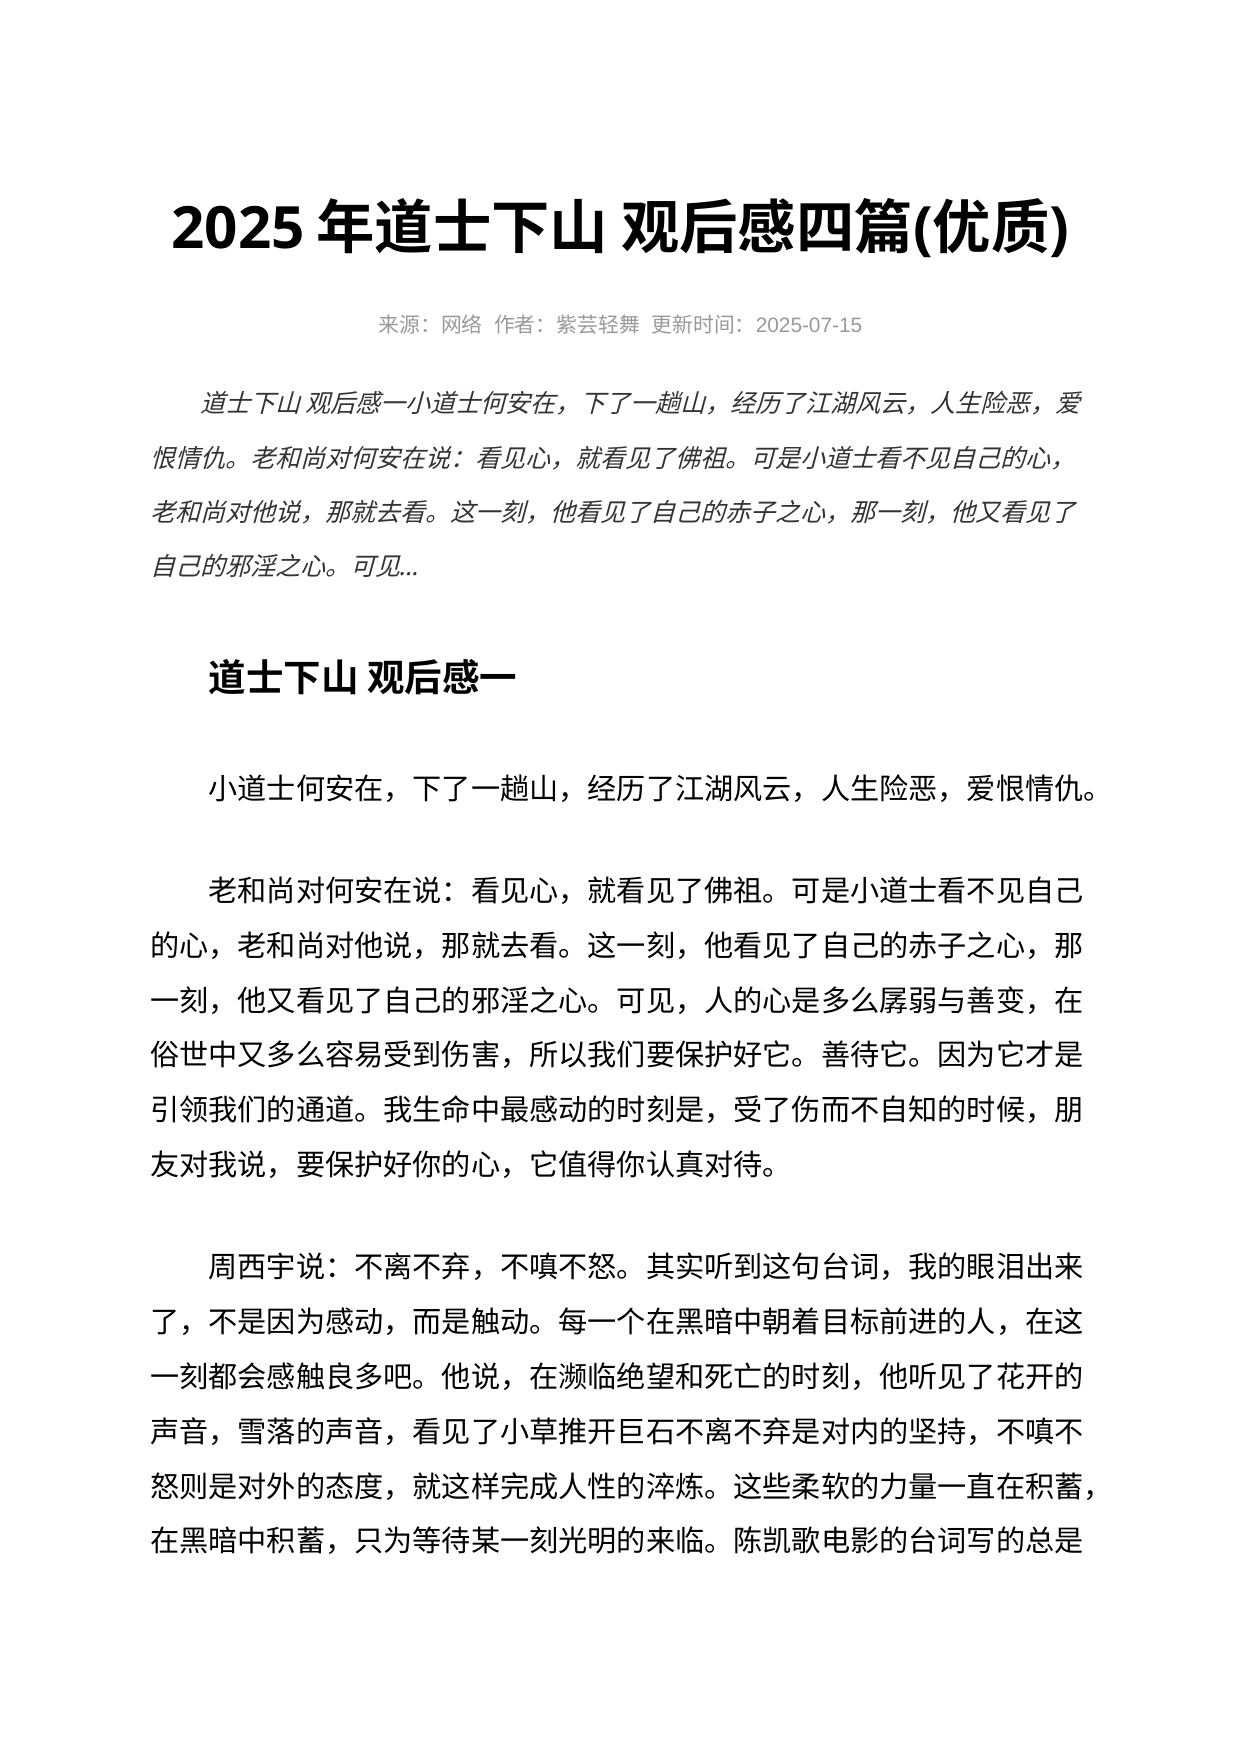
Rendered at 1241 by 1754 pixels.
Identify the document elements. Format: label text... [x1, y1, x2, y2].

text 道士下山 观后感一 [150, 648, 1090, 702]
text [150, 1243, 1090, 1560]
text 道士下山 观后感一小道士何安在，下了一趟山，经历了江湖风云，人生险恶，爱恨情仇。老和尚对何安在说：看见心，就看见了佛祖。可是小道士看不见自己的心，老和尚对他说，那就去看。这一刻，他看见了自己的赤子之心，那一刻，他又看见了自己的邪淫之心。可见... [150, 384, 1090, 583]
subtitle 2025年道士下山 观后感四篇(优质) [150, 181, 1090, 266]
text 来源：网络 作者：紫芸轻舞 更新时间：2025-07-15 [150, 313, 1090, 337]
text 小道士何安在，下了一趟山，经历了江湖风云，人生险恶，爱恨情仇。 [150, 766, 1090, 808]
text 老和尚对何安在说：看见心，就看见了佛祖。可是小道士看不见自己的心，老和尚对他说，那就去看。这一刻，他看见了自己的赤子之心，那一刻，他又看见了自己的邪淫之心。可见，人的心是多么孱弱与善变，在俗世中又多么容易受到伤害，所以我们要保护好它。善待它。因为它才是引领我们的通道。我生命中最感动的时刻是，受了伤而不自知的时候，朋友对我说，要保护好你的心，它值得你认真对待。 [150, 867, 1090, 1184]
